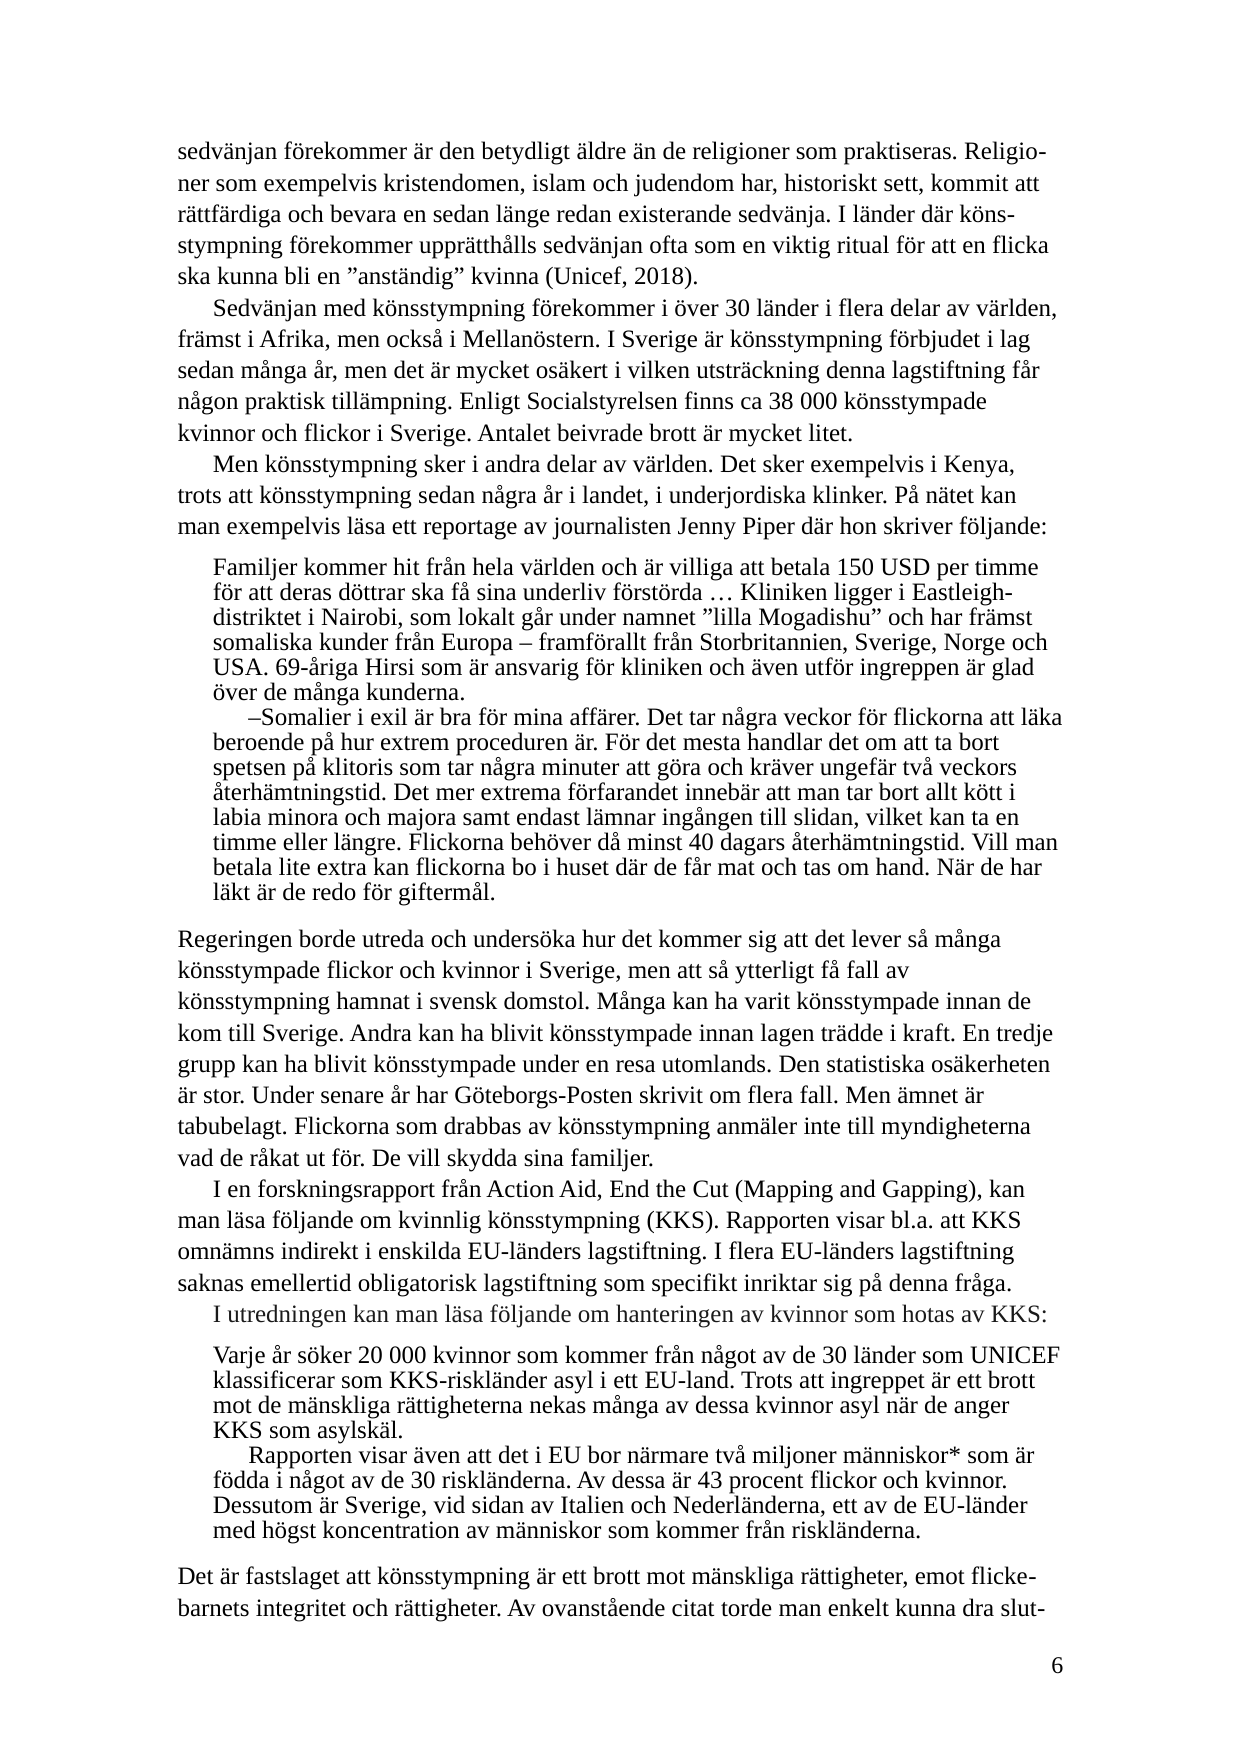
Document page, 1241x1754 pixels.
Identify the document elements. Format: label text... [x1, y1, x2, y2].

text I utredningen kan man läsa följande om hanteringen av kvinnor som hotas av KKS: [177, 1296, 1063, 1328]
text Varje år söker 20 000 kvinnor som kommer från något av de 30 länder som UNICEF klassificerar som KKS-riskländer asyl i ett EU-land. Trots att ingreppet är ett brott mot de mänskliga rättigheterna nekas många av dessa kvinnor asyl när de anger KKS som asylskäl. [213, 1343, 1063, 1443]
text Rapporten visar även att det i EU bor närmare två miljoner människor* som är födda i något av de 30 riskländerna. Av dessa är 43 procent flickor och kvinnor. Dessutom är Sverige, vid sidan av Italien och Nederländerna, ett av de EU-länder med högst koncentration av människor som kommer från riskländerna. [213, 1443, 1063, 1543]
text Men könsstympning sker i andra delar av världen. Det sker exempelvis i Kenya, trots att könsstympning sedan några år i landet, i underjordiska klinker. På nätet kan man exempelvis läsa ett reportage av journalisten Jenny Piper där hon skriver följande: [177, 446, 1063, 540]
text –Somalier i exil är bra för mina affärer. Det tar några veckor för flickorna att läka beroende på hur extrem proceduren är. För det mesta handlar det om att ta bort spetsen på klitoris som tar några minuter att göra och kräver ungefär två veckors återhämtningstid. Det mer extrema förfarandet innebär att man tar bort allt kött i labia minora och majora samt endast lämnar ingången till slidan, vilket kan ta en timme eller längre. Flickorna behöver då minst 40 dagars återhämtningstid. Vill man betala lite extra kan flickorna bo i huset där de får mat och tas om hand. När de har läkt är de redo för giftermål. [213, 706, 1063, 906]
text Sedvänjan med könsstympning förekommer i över 30 länder i flera delar av världen, främst i Afrika, men också i Mellanöstern. I Sverige är könsstympning förbjudet i lag sedan många år, men det är mycket osäkert i vilken utsträckning denna lagstiftning får någon praktisk tillämpning. Enligt Socialstyrelsen finns ca 38 000 könsstympade kvinnor och flickor i Sverige. Antalet beivrade brott är mycket litet. [177, 290, 1063, 446]
text Regeringen borde utreda och undersöka hur det kommer sig att det lever så många könsstympade flickor och kvinnor i Sverige, men att så ytterligt få fall av könsstympning hamnat i svensk domstol. Många kan ha varit könsstympade innan de kom till Sverige. Andra kan ha blivit könsstympade innan lagen trädde i kraft. En tredje grupp kan ha blivit könsstympade under en resa utomlands. Den statistiska osäkerheten är stor. Under senare år har Göteborgs-Posten skrivit om flera fall. Men ämnet är tabubelagt. Flickorna som drabbas av könsstympning anmäler inte till myndigheterna vad de råkat ut för. De vill skydda sina familjer. [177, 921, 1063, 1171]
text Familjer kommer hit från hela världen och är villiga att betala 150 USD per timme för att deras döttrar ska få sina underliv förstörda … Kliniken ligger i Eastleigh-distriktet i Nairobi, som lokalt går under namnet ”lilla Mogadishu” och har främst somaliska kunder från Europa – framförallt från Storbritannien, Sverige, Norge och USA. 69-åriga Hirsi som är ansvarig för kliniken och även utför ingreppen är glad över de många kunderna. [213, 556, 1063, 706]
text I en forskningsrapport från Action Aid, End the Cut (Mapping and Gapping), kan man läsa följande om kvinnlig könsstympning (KKS). Rapporten visar bl.a. att KKS omnämns indirekt i enskilda EU-länders lagstiftning. I flera EU-länders lagstiftning saknas emellertid obligatorisk lagstiftning som specifikt inriktar sig på denna fråga. [177, 1171, 1063, 1296]
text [177, 1559, 1063, 1621]
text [177, 134, 1063, 290]
